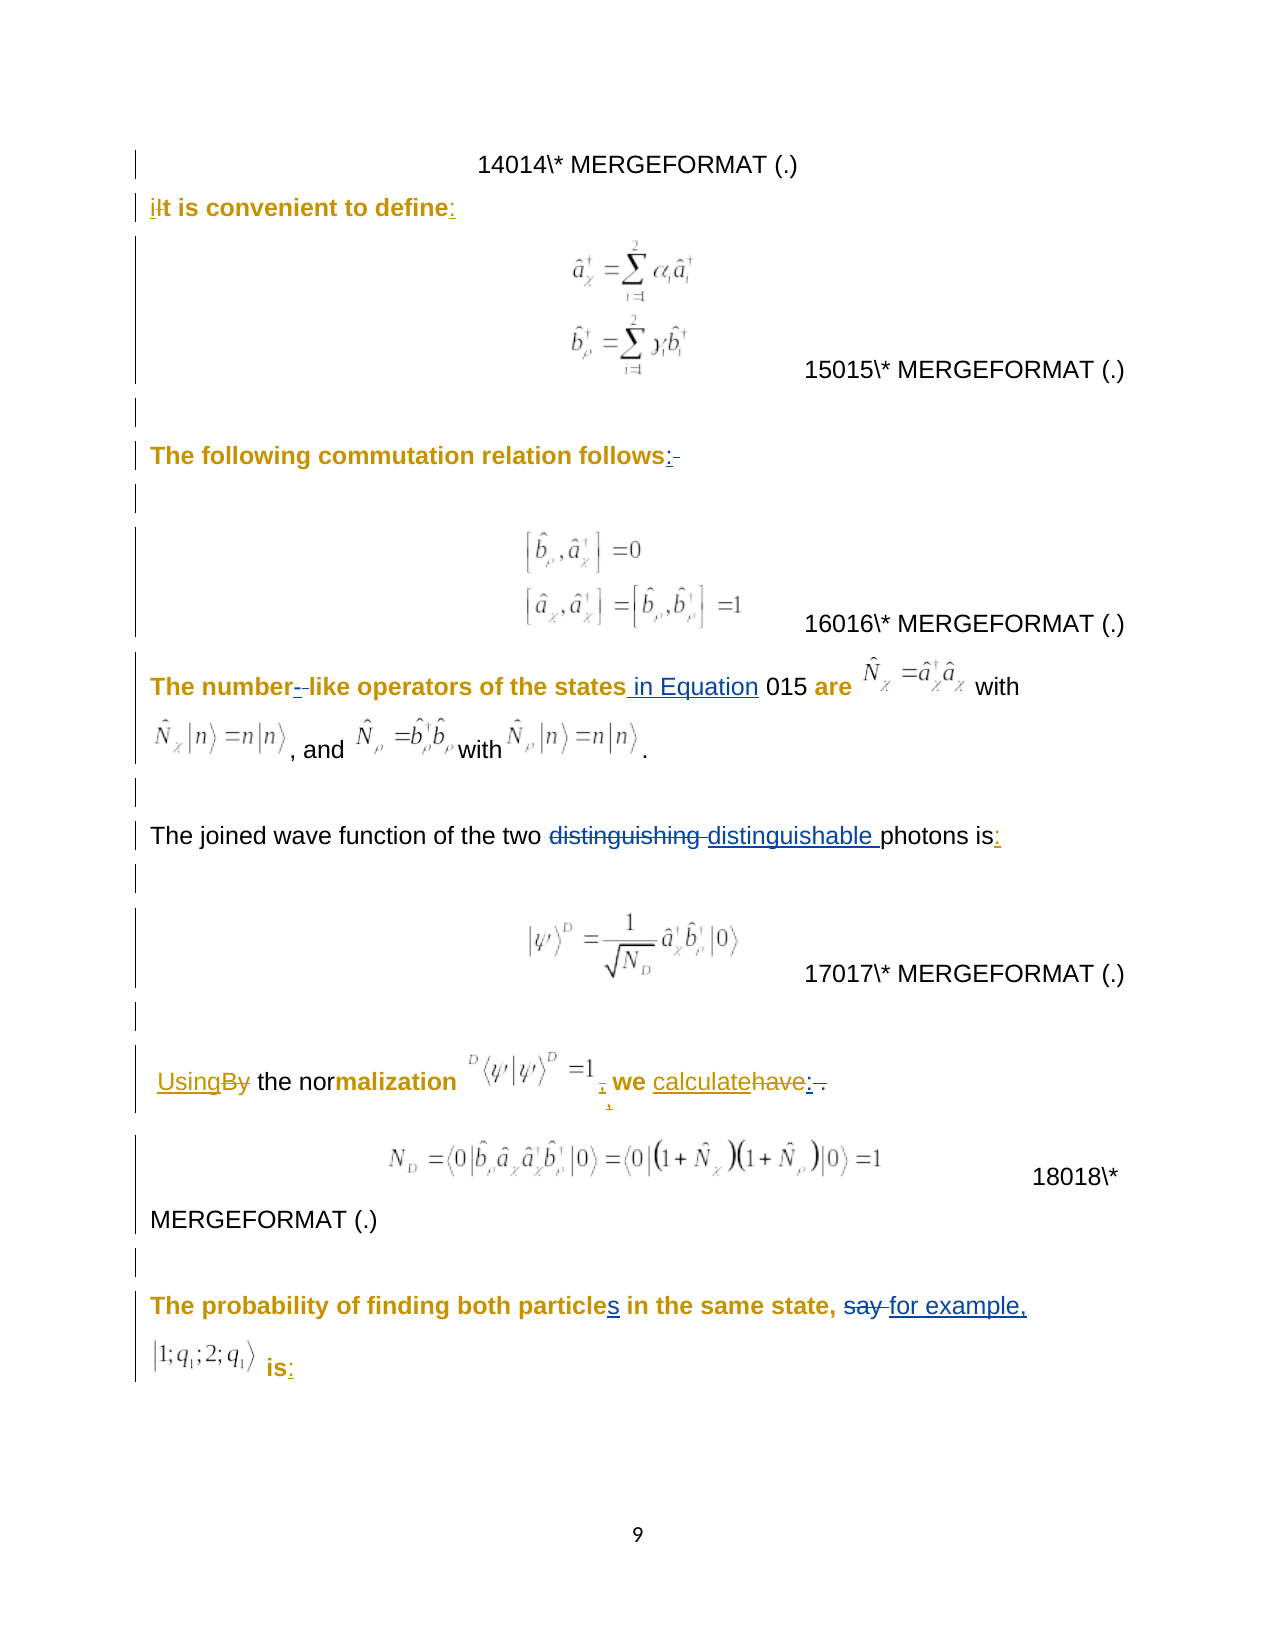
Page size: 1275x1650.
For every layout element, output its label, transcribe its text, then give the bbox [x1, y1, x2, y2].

text The following commutation relation follows [150, 441, 1125, 470]
text The probability of finding both particle in the same state, is [150, 1291, 1125, 1382]
text t is convenient to define [150, 193, 1125, 222]
text The joined wave function of the two photons is [150, 821, 1125, 850]
text the normalization we [150, 1045, 1125, 1113]
text The numberlike operators of the states are with, and with. [150, 652, 1125, 764]
